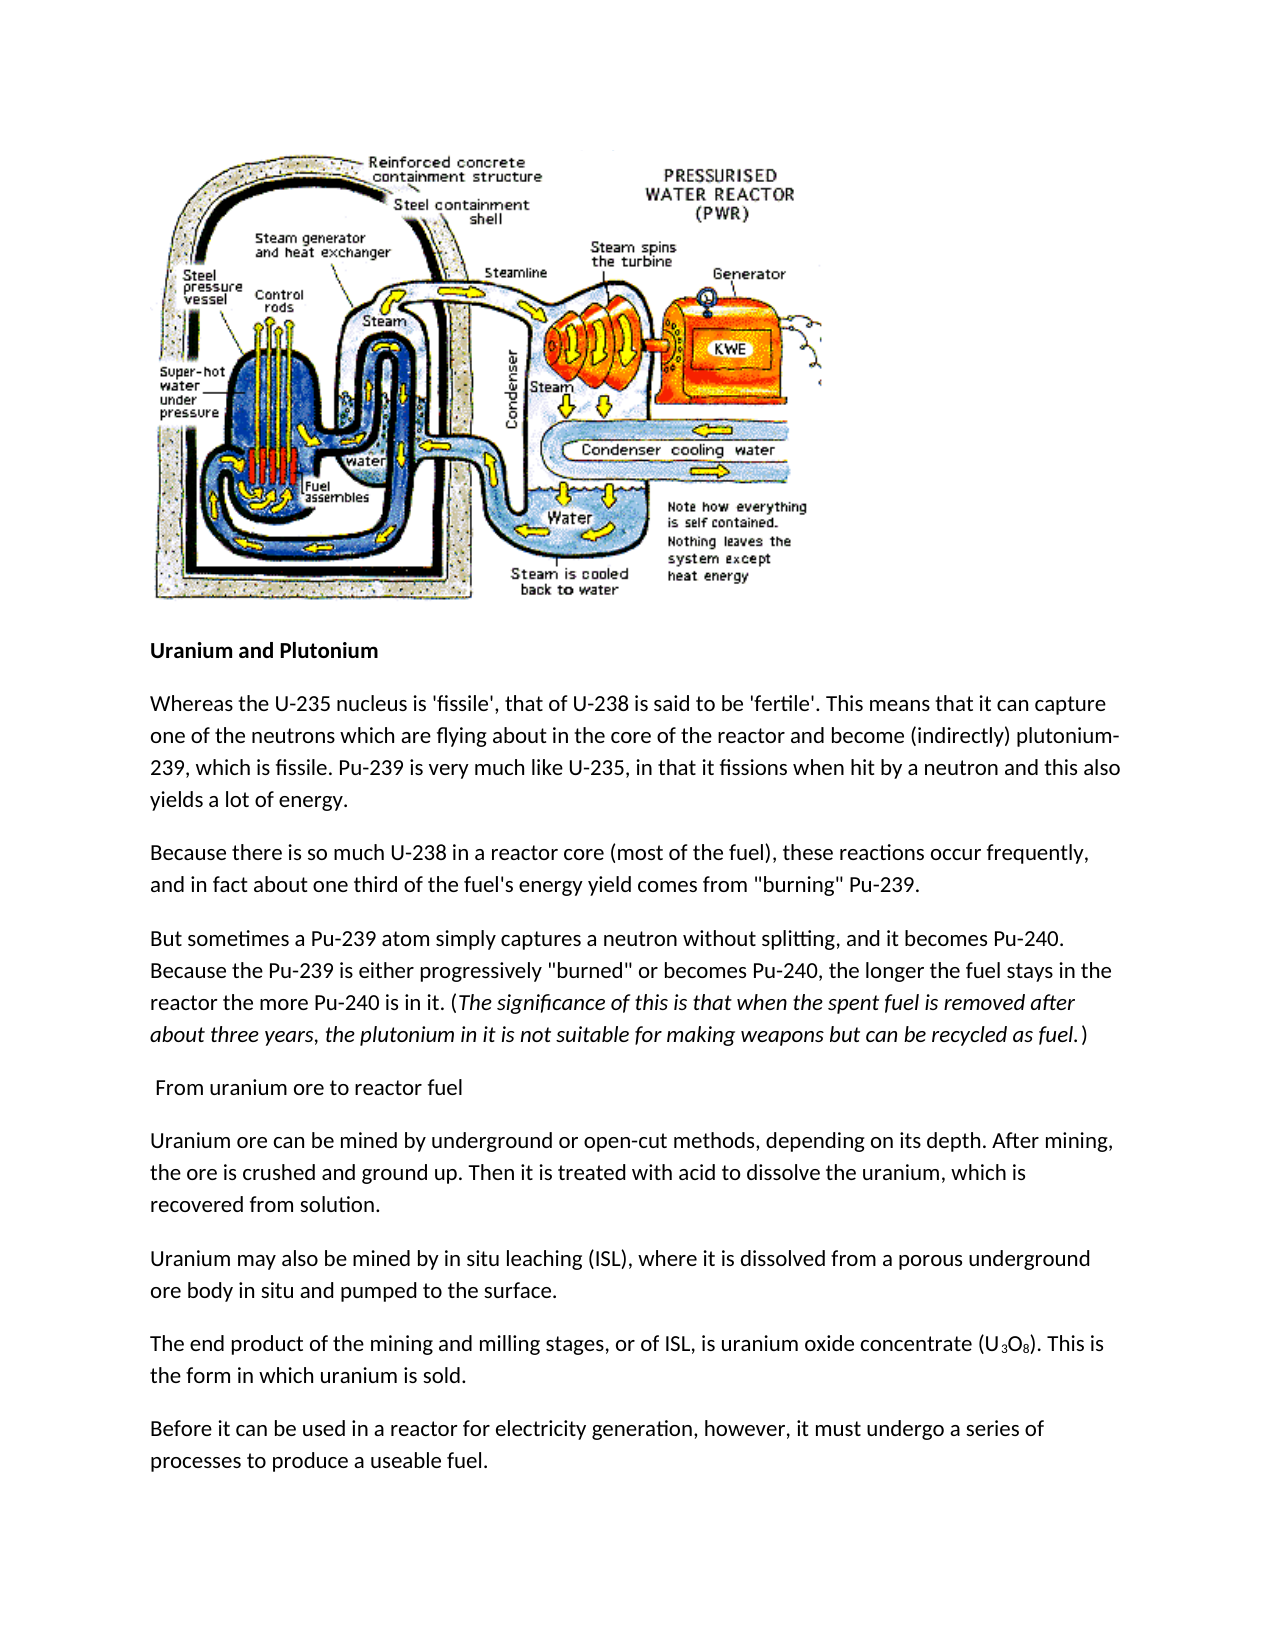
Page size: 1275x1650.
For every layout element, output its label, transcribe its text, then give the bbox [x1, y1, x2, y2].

text Because there is so much U-238 in a reactor core (most of the fuel), these reactions occur frequently, and in fact about one third of the fuel's energy yield comes from "burning" Pu-239. [150, 838, 1125, 899]
text Uranium and Plutonium [150, 636, 1125, 664]
text Before it can be used in a reactor for electricity generation, however, it must undergo a series of processes to produce a useable fuel. [150, 1414, 1125, 1474]
picture [150, 150, 822, 605]
text Uranium may also be mined by in situ leaching (ISL), where it is dissolved from a porous underground ore body in situ and pumped to the surface. [150, 1244, 1125, 1304]
text From uranium ore to reactor fuel [150, 1073, 1125, 1101]
text But sometimes a Pu-239 atom simply captures a neutron without splitting, and it becomes Pu-240. Because the Pu-239 is either progressively "burned" or becomes Pu-240, the longer the fuel stays in the reactor the more Pu-240 is in it. (The significance of this is that when the spent fuel is removed after about three years, the plutonium in it is not suitable for making weapons but can be recycled as fuel.) [150, 924, 1125, 1048]
text Whereas the U-235 nucleus is 'fissile', that of U-238 is said to be 'fertile'. This means that it can capture one of the neutrons which are flying about in the core of the reactor and become (indirectly) plutonium-239, which is fissile. Pu-239 is very much like U-235, in that it fissions when hit by a neutron and this also yields a lot of energy. [150, 689, 1125, 813]
text Uranium ore can be mined by underground or open-cut methods, depending on its depth. After mining, the ore is crushed and ground up. Then it is treated with acid to dissolve the uranium, which is recovered from solution. [150, 1126, 1125, 1219]
text The end product of the mining and milling stages, or of ISL, is uranium oxide concentrate (U3O8). This is the form in which uranium is sold. [150, 1329, 1125, 1389]
